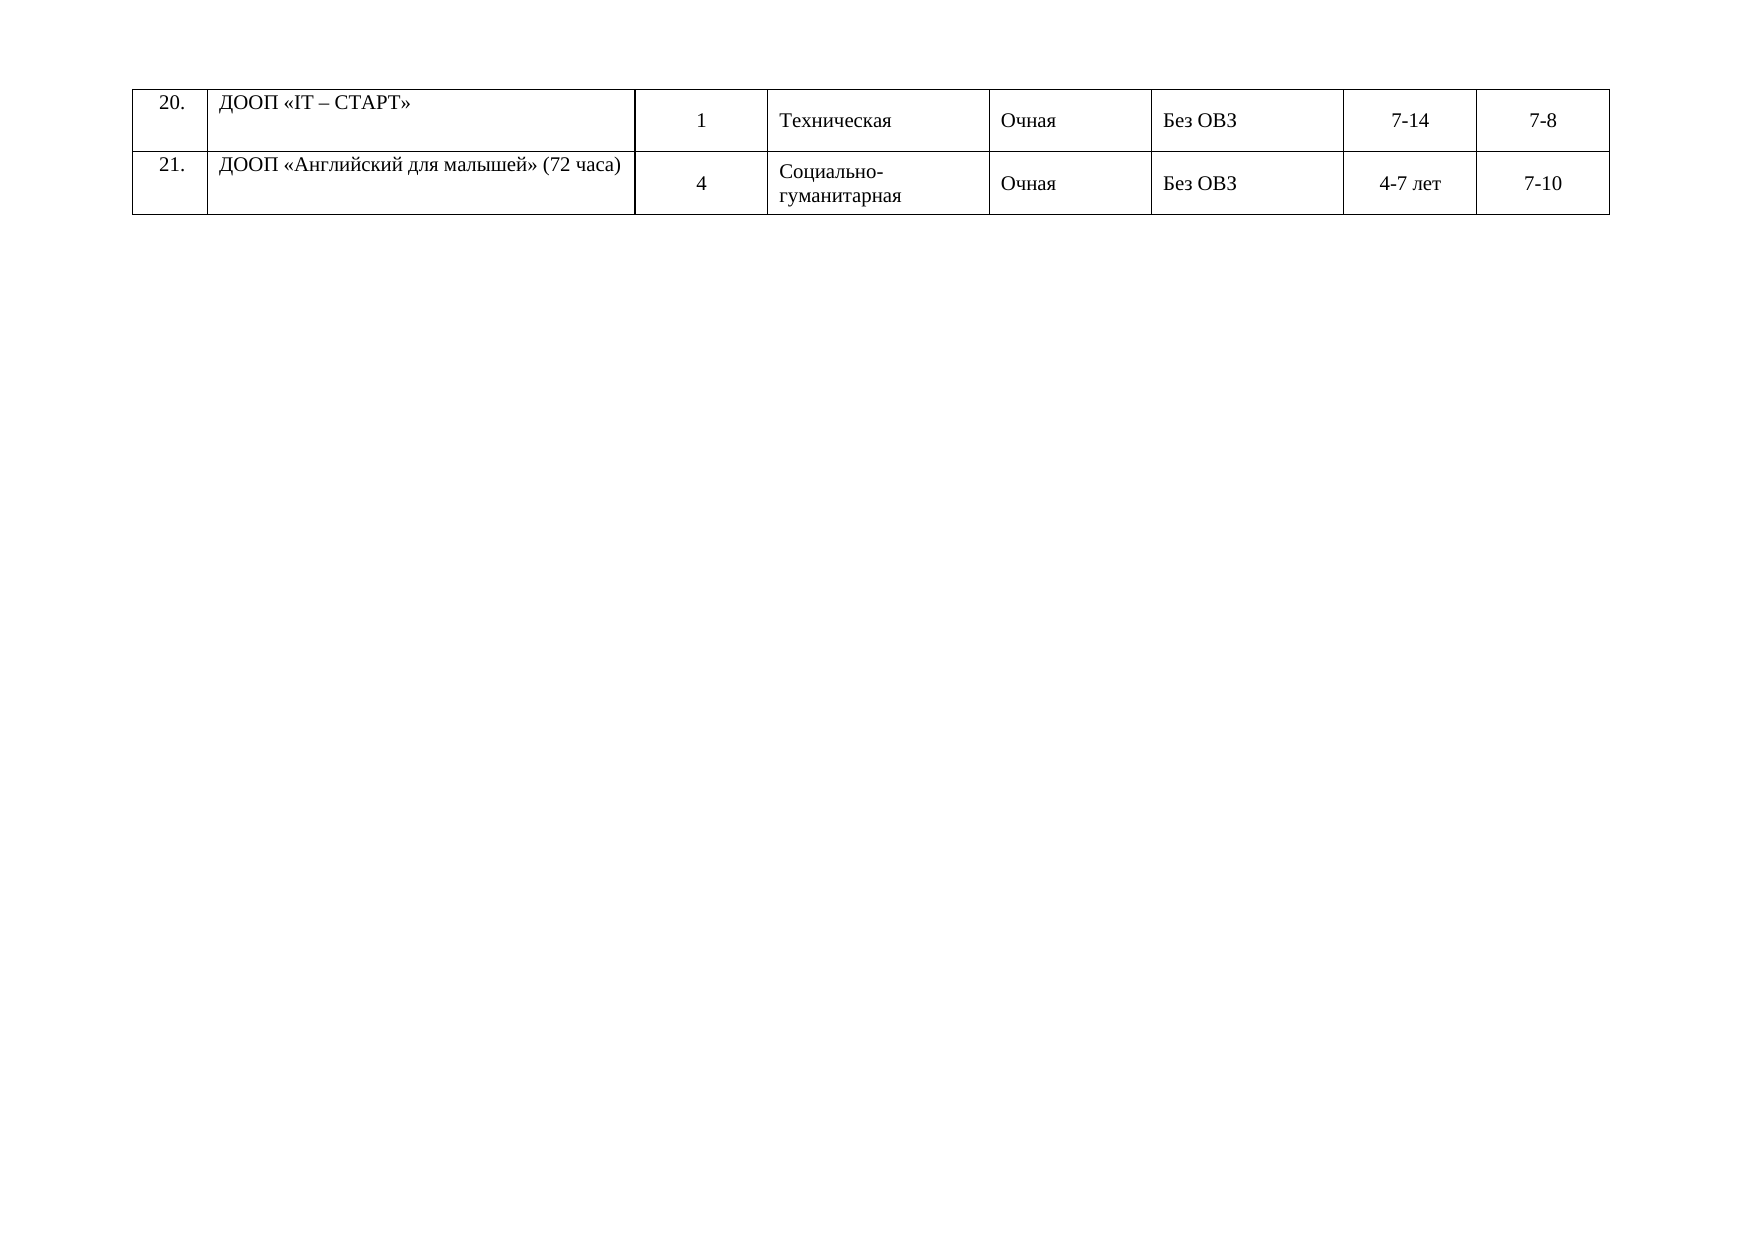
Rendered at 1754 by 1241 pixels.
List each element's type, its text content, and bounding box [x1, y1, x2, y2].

table_cell 7-8 [1477, 90, 1609, 151]
table_cell Очная [990, 152, 1151, 214]
table_cell [133, 152, 207, 214]
table_cell Без ОВЗ [1152, 90, 1343, 151]
table_cell 7-10 [1477, 152, 1609, 214]
table_cell Техническая [768, 90, 989, 151]
table_cell 4 [636, 152, 767, 214]
table_cell 4-7 лет [1344, 152, 1476, 214]
table_cell ДООП «IT – СТАРТ» [208, 90, 634, 151]
table_cell Очная [990, 90, 1151, 151]
table_cell Без ОВЗ [1152, 152, 1343, 214]
table_cell 7-14 [1344, 90, 1476, 151]
table_cell 1 [636, 90, 767, 151]
table_cell ДООП «Английский для малышей» (72 часа) [208, 152, 634, 214]
table_cell [133, 90, 207, 151]
table_cell Социально-гуманитарная [768, 152, 989, 214]
